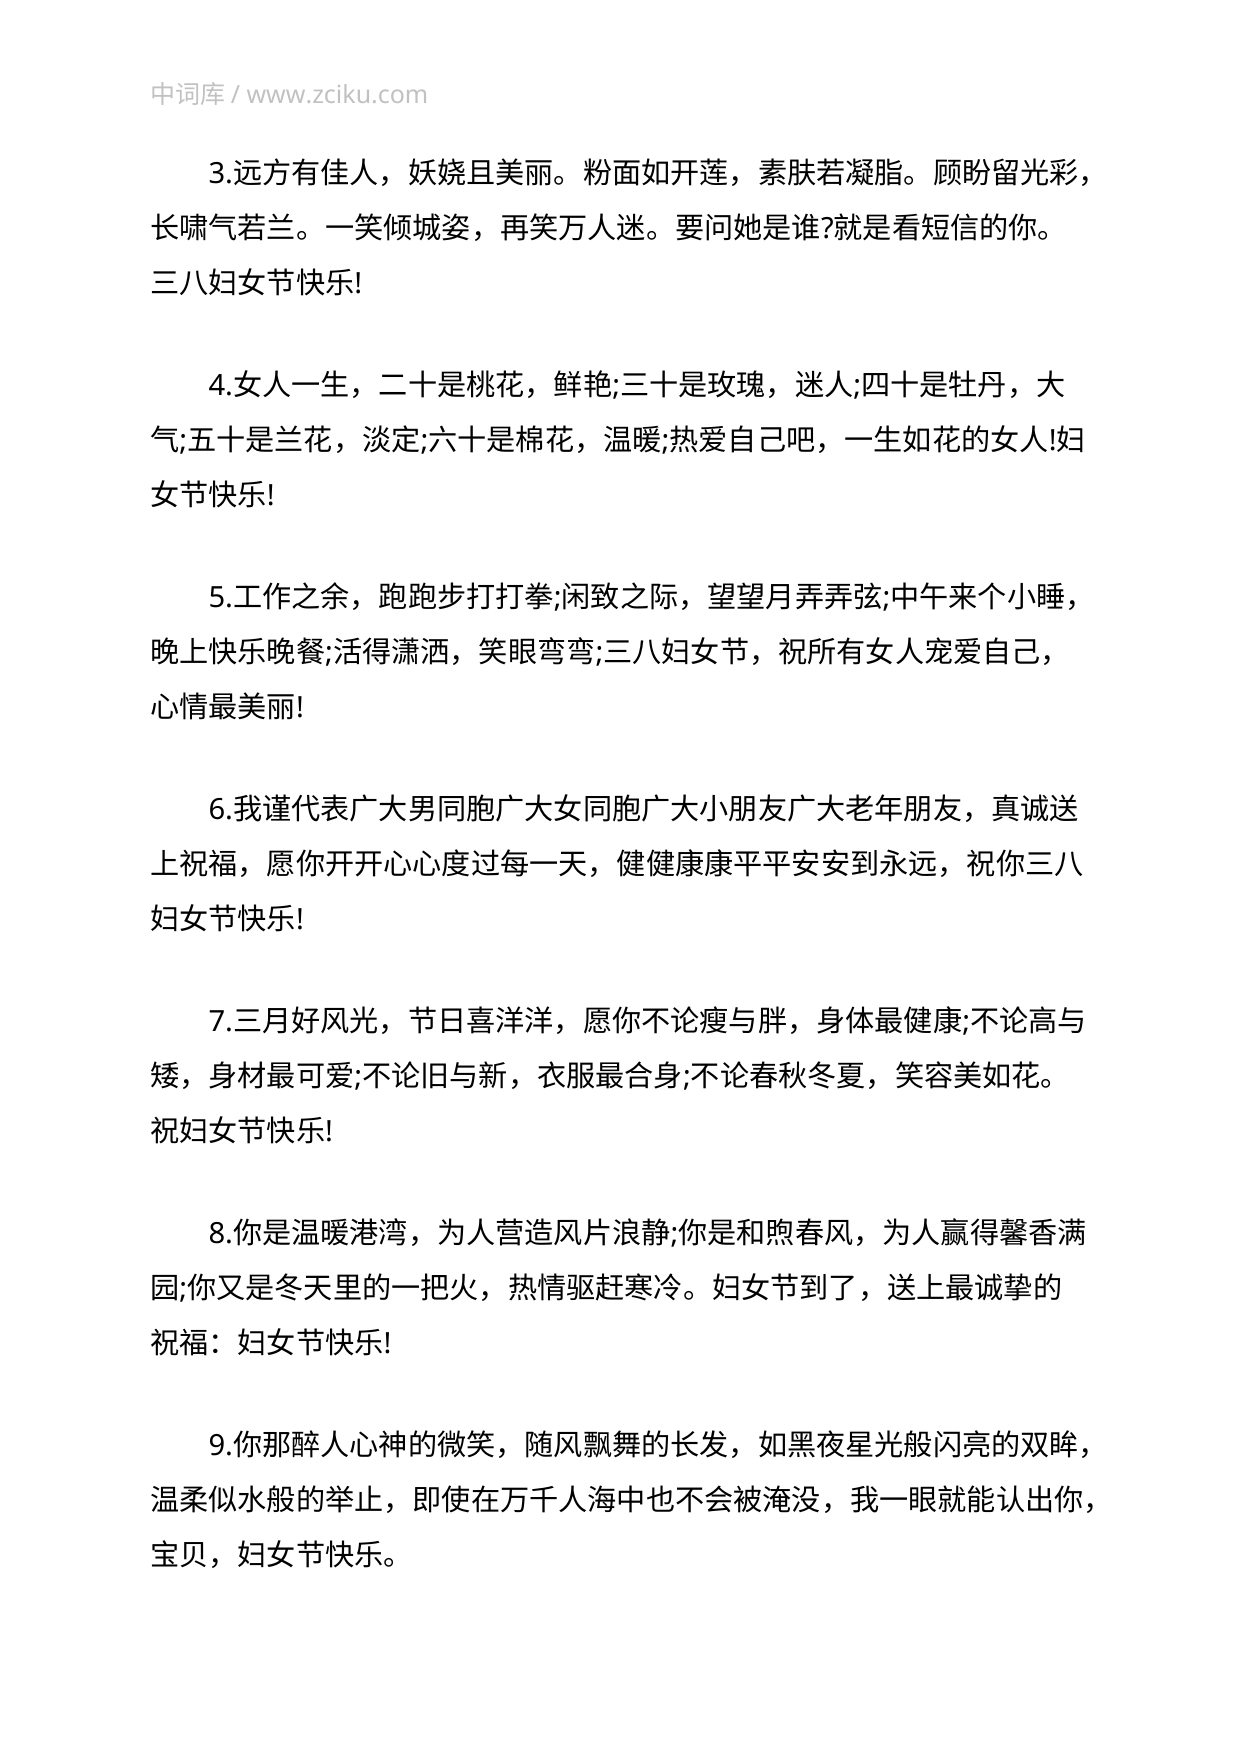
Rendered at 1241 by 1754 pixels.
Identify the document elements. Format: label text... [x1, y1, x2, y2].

text 8.你是温暖港湾，为人营造风片浪静;你是和煦春风，为人赢得馨香满园;你又是冬天里的一把火，热情驱赶寒冷。妇女节到了，送上最诚挚的祝福：妇女节快乐! [150, 1210, 1090, 1362]
text 3.远方有佳人，妖娆且美丽。粉面如开莲，素肤若凝脂。顾盼留光彩，长啸气若兰。一笑倾城姿，再笑万人迷。要问她是谁?就是看短信的你。三八妇女节快乐! [150, 150, 1090, 302]
text 9.你那醉人心神的微笑，随风飘舞的长发，如黑夜星光般闪亮的双眸，温柔似水般的举止，即使在万千人海中也不会被淹没，我一眼就能认出你，宝贝，妇女节快乐。 [150, 1422, 1090, 1574]
text 7.三月好风光，节日喜洋洋，愿你不论瘦与胖，身体最健康;不论高与矮，身材最可爱;不论旧与新，衣服最合身;不论春秋冬夏，笑容美如花。祝妇女节快乐! [150, 998, 1090, 1150]
text 4.女人一生，二十是桃花，鲜艳;三十是玫瑰，迷人;四十是牡丹，大气;五十是兰花，淡定;六十是棉花，温暖;热爱自己吧，一生如花的女人!妇女节快乐! [150, 362, 1090, 514]
text 5.工作之余，跑跑步打打拳;闲致之际，望望月弄弄弦;中午来个小睡，晚上快乐晚餐;活得潇洒，笑眼弯弯;三八妇女节，祝所有女人宠爱自己，心情最美丽! [150, 574, 1090, 726]
text 6.我谨代表广大男同胞广大女同胞广大小朋友广大老年朋友，真诚送上祝福，愿你开开心心度过每一天，健健康康平平安安到永远，祝你三八妇女节快乐! [150, 786, 1090, 938]
